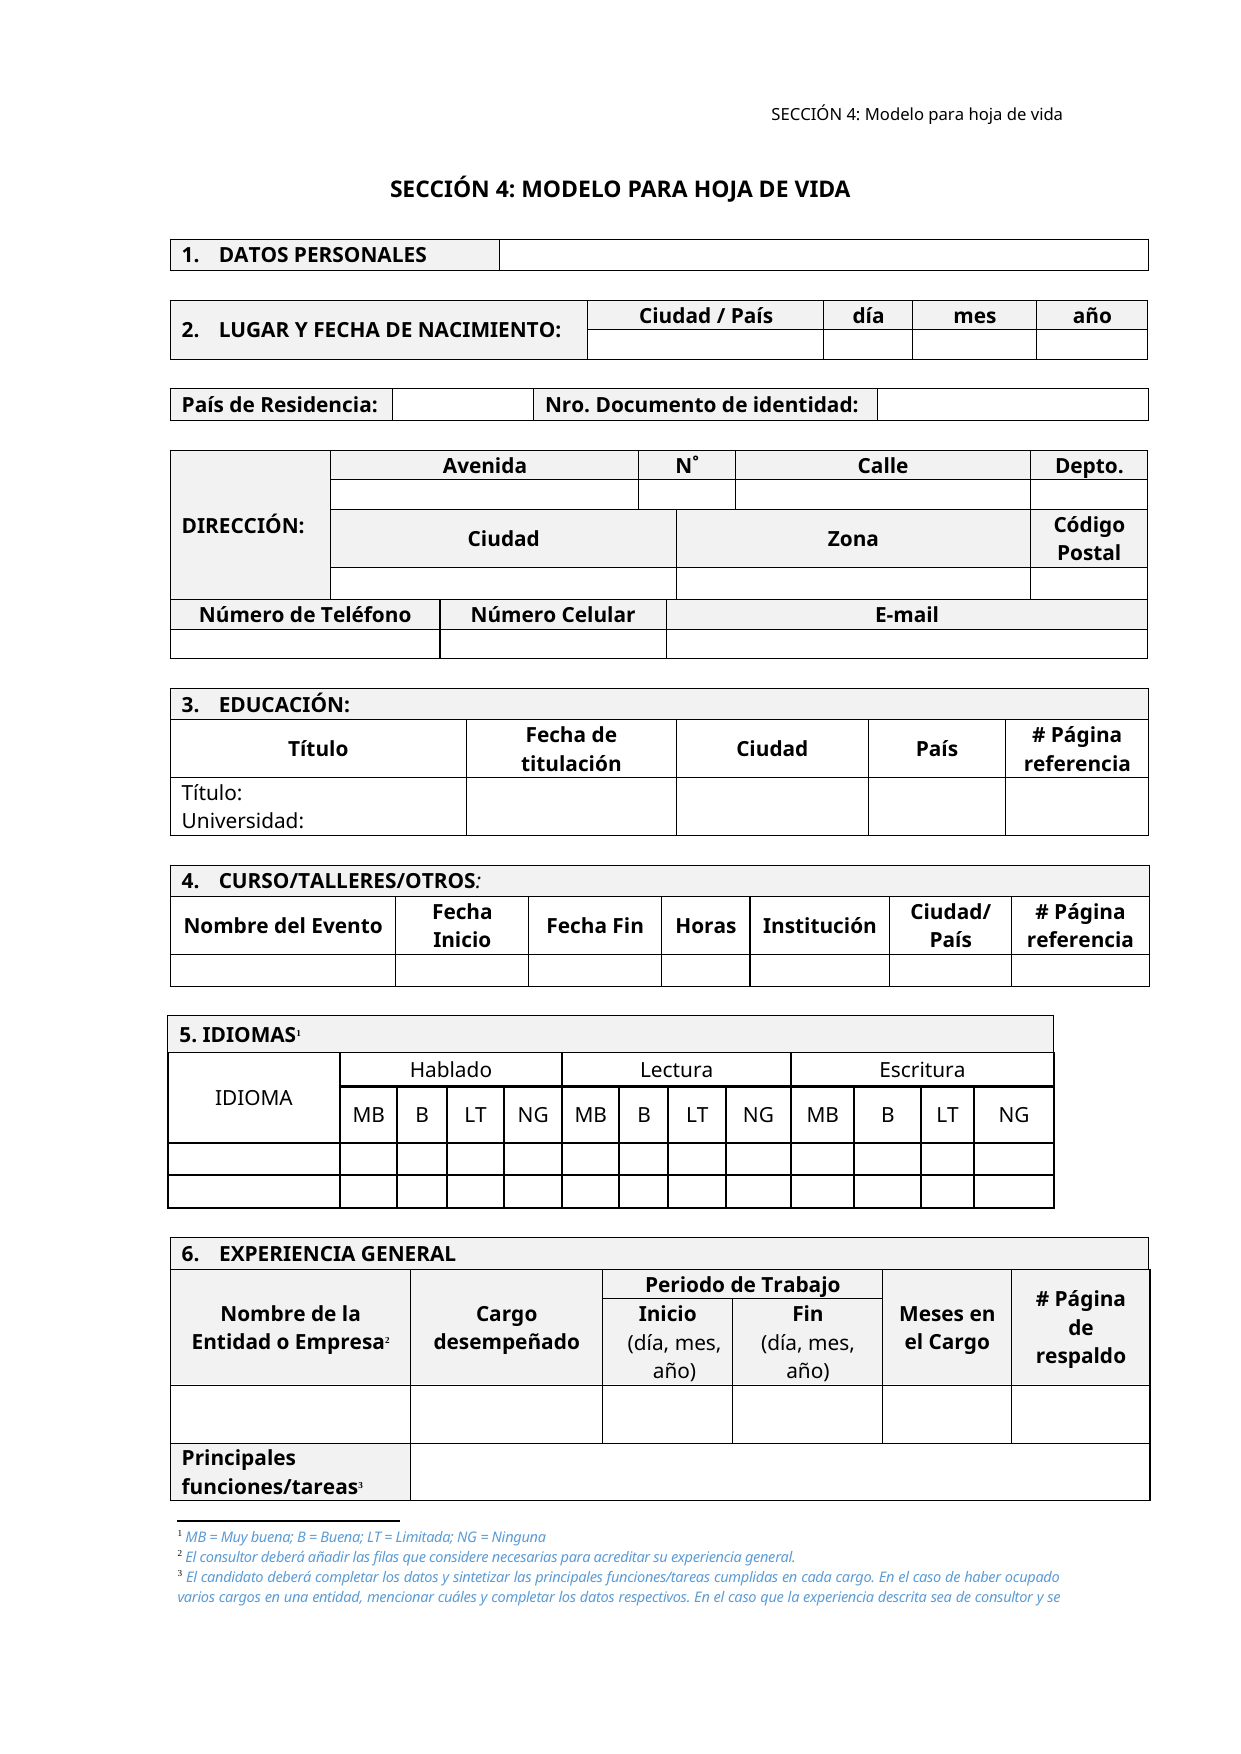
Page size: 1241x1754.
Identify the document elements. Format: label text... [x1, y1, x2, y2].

table_cell Lectura [563, 1053, 790, 1085]
table_cell [677, 778, 868, 835]
table_cell [975, 1176, 1053, 1207]
table_cell [1006, 778, 1148, 835]
table_header Nro. Documento de identidad: [534, 389, 877, 420]
table_cell Fin (día, mes, año) [733, 1299, 882, 1384]
table_cell [792, 1144, 853, 1174]
table_cell [890, 955, 1011, 986]
table_cell [975, 1144, 1053, 1174]
table_cell B [855, 1088, 920, 1142]
table_cell LT [922, 1088, 973, 1142]
table_header Ciudad / País [588, 301, 823, 329]
table_cell Institución [751, 897, 889, 954]
table_cell MB [341, 1088, 396, 1142]
table_cell [922, 1176, 973, 1207]
table_header año [1037, 301, 1147, 329]
table_cell # Página referencia [1012, 897, 1149, 954]
table_cell E-mail [667, 600, 1147, 629]
table_cell Ciudad [677, 720, 868, 777]
table_cell [563, 1144, 618, 1174]
table_header 5. IDIOMAS [168, 1016, 1053, 1052]
table_cell [1012, 1386, 1149, 1442]
table_cell [448, 1144, 503, 1174]
table_cell Título [171, 720, 466, 777]
table_header N˚ [639, 451, 735, 479]
table_cell [169, 1176, 339, 1207]
table_header EXPERIENCIA GENERAL [171, 1238, 1148, 1269]
table_header DIRECCIÓN: [171, 451, 330, 599]
table_cell [669, 1176, 725, 1207]
table_cell [662, 955, 749, 986]
table_cell [620, 1176, 667, 1207]
table_cell [855, 1176, 920, 1207]
table_cell [855, 1144, 920, 1174]
table_cell [1037, 330, 1147, 359]
table_cell Ciudad/ País [890, 897, 1011, 954]
table_cell MB [563, 1088, 618, 1142]
table_cell [669, 1144, 725, 1174]
table_cell [398, 1176, 446, 1207]
table_cell [169, 1144, 339, 1174]
table_cell # Página referencia [1006, 720, 1148, 777]
table_cell [171, 1386, 410, 1442]
table_cell Título: Universidad: [171, 778, 466, 835]
table_cell Periodo de Trabajo [603, 1270, 882, 1298]
table_cell Fecha de titulación [467, 720, 676, 777]
table_cell Nombre de la Entidad o Empresa [171, 1270, 410, 1384]
table_cell [667, 630, 1147, 658]
table_cell Escritura [792, 1053, 1053, 1085]
table_cell [588, 330, 823, 359]
table_cell Ciudad [331, 510, 676, 567]
table_cell [411, 1386, 602, 1442]
table_cell [563, 1176, 618, 1207]
table_cell [505, 1144, 561, 1174]
table_cell [341, 1176, 396, 1207]
table_cell # Página de respaldo [1012, 1270, 1149, 1384]
table_cell [411, 1444, 1149, 1500]
table_cell IDIOMA [169, 1053, 339, 1142]
table_cell Principales funciones/tareas [171, 1444, 410, 1500]
subtitle SECCIÓN 4: MODELO PARA HOJA DE VIDA [177, 173, 1063, 204]
table_header CURSO/TALLERES/OTROS: [171, 866, 1149, 896]
table_header LUGAR Y FECHA DE NACIMIENTO: [171, 301, 587, 359]
table_cell [824, 330, 912, 359]
table_cell NG [505, 1088, 561, 1142]
table_cell [331, 480, 638, 509]
table_cell [448, 1176, 503, 1207]
table_cell Hablado [341, 1053, 561, 1085]
table_header DATOS PERSONALES [171, 240, 499, 270]
table_cell [792, 1176, 853, 1207]
table_cell [529, 955, 661, 986]
table_cell [1012, 955, 1149, 986]
table_cell [677, 568, 1030, 599]
table_cell Zona [677, 510, 1030, 567]
table_header [878, 389, 1148, 420]
table_cell [733, 1386, 882, 1442]
table_cell [398, 1144, 446, 1174]
table_cell [1031, 568, 1147, 599]
table_cell LT [448, 1088, 503, 1142]
table_cell [603, 1386, 732, 1442]
table_cell NG [975, 1088, 1053, 1142]
table_cell [505, 1176, 561, 1207]
table_cell [441, 630, 666, 658]
table_cell [620, 1144, 667, 1174]
table_header País de Residencia: [171, 389, 392, 420]
table_cell Código Postal [1031, 510, 1147, 567]
table_header Depto. [1031, 451, 1147, 479]
table_cell [883, 1386, 1011, 1442]
table_cell [331, 568, 676, 599]
table_header Avenida [331, 451, 638, 479]
table_header día [824, 301, 912, 329]
table_cell Inicio (día, mes, año) [603, 1299, 732, 1384]
table_cell [171, 955, 395, 986]
table_cell Fecha Inicio [396, 897, 528, 954]
table_cell [396, 955, 528, 986]
table_cell País [869, 720, 1005, 777]
table_cell [922, 1144, 973, 1174]
table_cell Número Celular [441, 600, 666, 629]
table_header [393, 389, 533, 420]
table_header Calle [736, 451, 1030, 479]
table_cell [341, 1144, 396, 1174]
table_cell LT [669, 1088, 725, 1142]
table_cell [639, 480, 735, 509]
table_header [500, 240, 1148, 270]
table_cell NG [727, 1088, 790, 1142]
table_cell B [398, 1088, 446, 1142]
table_cell Número de Teléfono [171, 600, 439, 629]
table_cell Nombre del Evento [171, 897, 395, 954]
table_cell [171, 630, 439, 658]
table_cell [727, 1144, 790, 1174]
table_cell [727, 1176, 790, 1207]
table_cell [1031, 480, 1147, 509]
table_cell Meses en el Cargo [883, 1270, 1011, 1384]
table_header EDUCACIÓN: [171, 689, 1148, 719]
table_cell MB [792, 1088, 853, 1142]
table_cell [736, 480, 1030, 509]
table_cell [913, 330, 1036, 359]
table_cell [869, 778, 1005, 835]
table_cell Cargo desempeñado [411, 1270, 602, 1384]
table_cell Horas [662, 897, 749, 954]
table_cell [751, 955, 889, 986]
table_cell [467, 778, 676, 835]
table_cell B [620, 1088, 667, 1142]
table_header mes [913, 301, 1036, 329]
table_cell Fecha Fin [529, 897, 661, 954]
